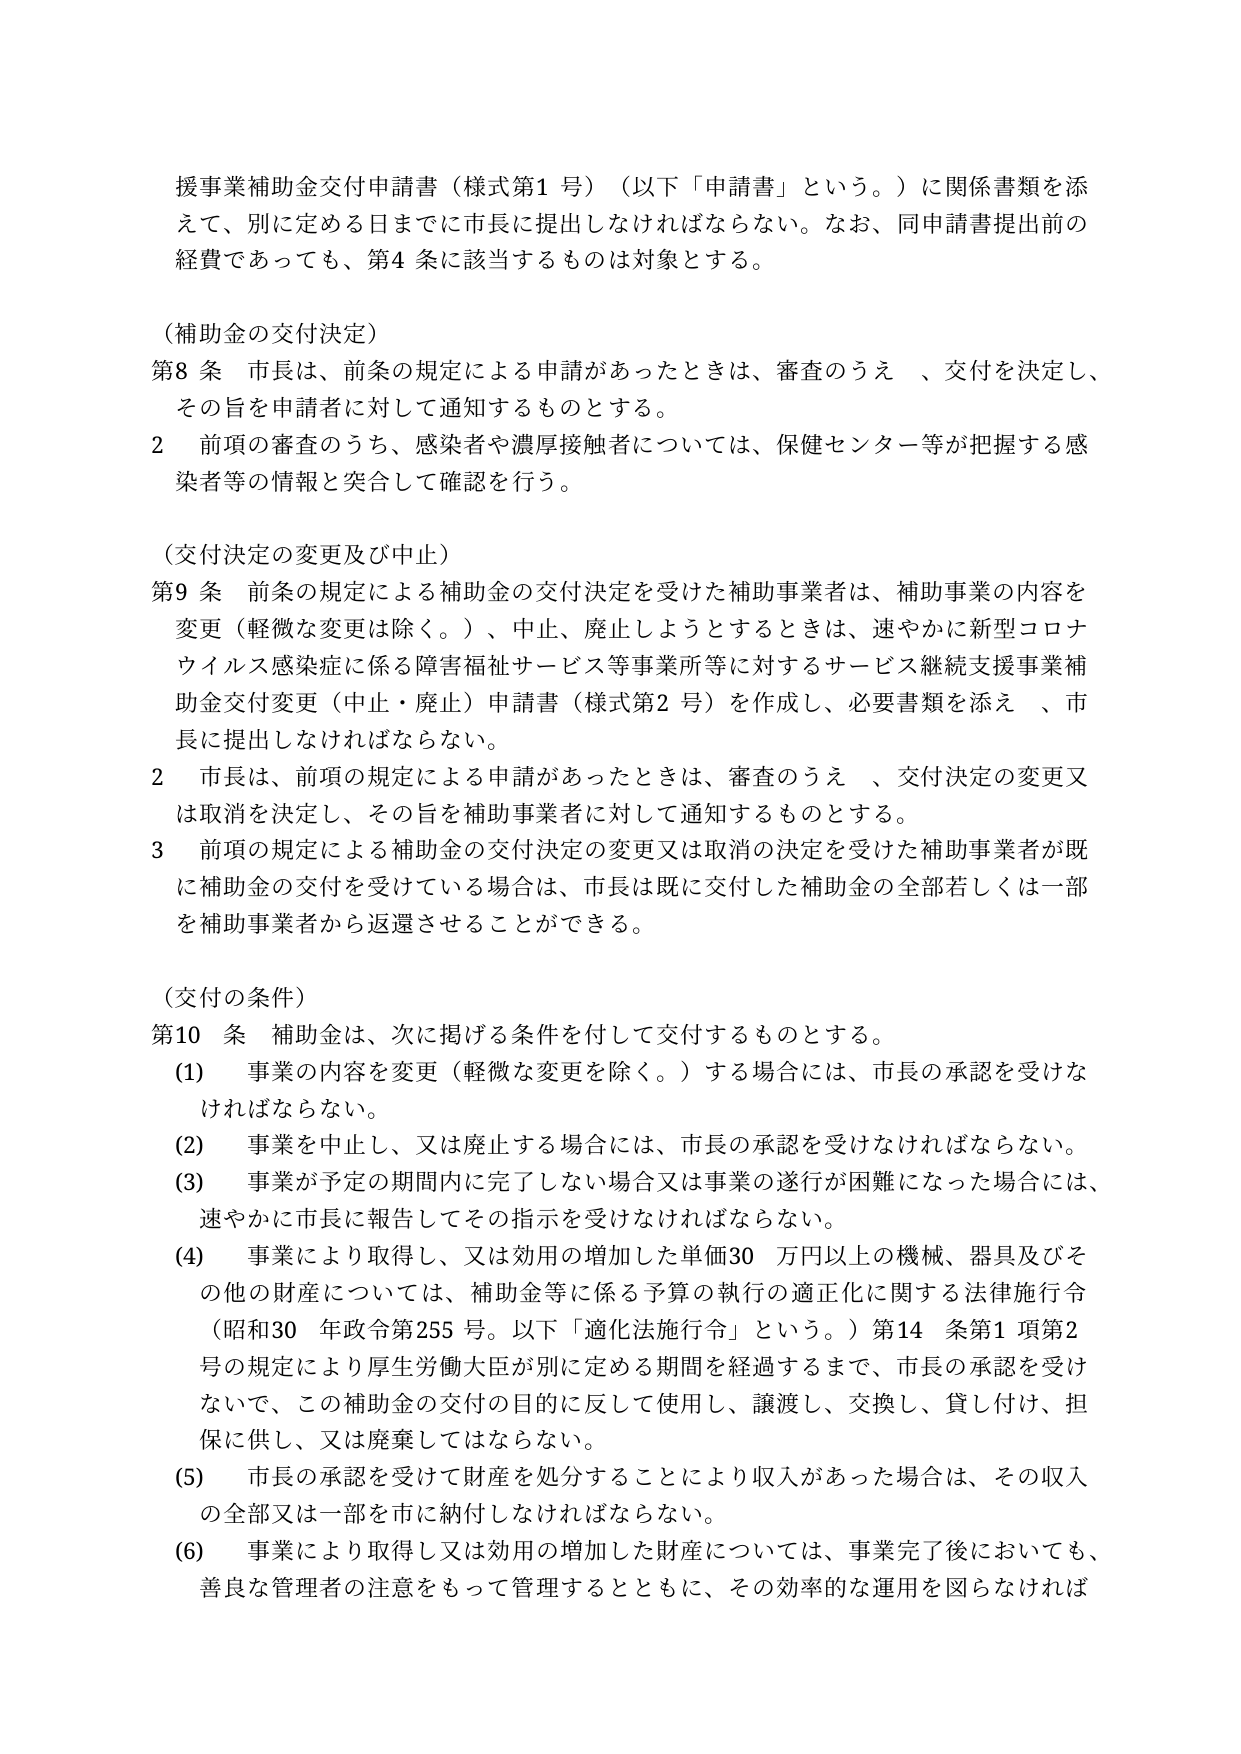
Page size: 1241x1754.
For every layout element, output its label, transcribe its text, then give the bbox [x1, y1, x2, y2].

text 第8条 市長は、前条の規定による申請があったときは、審査のうえ、交付を決定し、その旨を申請者に対して通知するものとする。 [151, 351, 1089, 425]
text 第10条 補助金は、次に掲げる条件を付して交付するものとする。 [151, 1015, 1089, 1052]
text （交付の条件） [151, 978, 1089, 1015]
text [172, 1531, 1089, 1605]
text (1) 事業の内容を変更（軽微な変更を除く。）する場合には、市長の承認を受けなければならない。 [172, 1052, 1089, 1126]
text (5) 市長の承認を受けて財産を処分することにより収入があった場合は、その収入の全部又は一部を市に納付しなければならない。 [172, 1457, 1089, 1531]
text 3 前項の規定による補助金の交付決定の変更又は取消の決定を受けた補助事業者が既に補助金の交付を受けている場合は、市長は既に交付した補助金の全部若しくは一部を補助事業者から返還させることができる。 [151, 831, 1089, 941]
text （補助金の交付決定） [151, 314, 1089, 351]
text (4) 事業により取得し、又は効用の増加した単価30万円以上の機械、器具及びその他の財産については、補助金等に係る予算の執行の適正化に関する法律施行令（昭和30年政令第255号。以下「適化法施行令」という。）第14条第1項第2号の規定により厚生労働大臣が別に定める期間を経過するまで、市長の承認を受けないで、この補助金の交付の目的に反して使用し、譲渡し、交換し、貸し付け、担保に供し、又は廃棄してはならない。 [172, 1236, 1089, 1457]
text 2 市長は、前項の規定による申請があったときは、審査のうえ、交付決定の変更又は取消を決定し、その旨を補助事業者に対して通知するものとする。 [151, 757, 1089, 831]
text (3) 事業が予定の期間内に完了しない場合又は事業の遂行が困難になった場合には、速やかに市長に報告してその指示を受けなければならない。 [172, 1162, 1089, 1236]
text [151, 167, 1089, 277]
text 2 前項の審査のうち、感染者や濃厚接触者については、保健センター等が把握する感染者等の情報と突合して確認を行う。 [151, 425, 1089, 499]
text （交付決定の変更及び中止） [151, 536, 1089, 572]
text (2) 事業を中止し、又は廃止する場合には、市長の承認を受けなければならない。 [172, 1126, 1089, 1162]
text 第9条 前条の規定による補助金の交付決定を受けた補助事業者は、補助事業の内容を変更（軽微な変更は除く。）、中止、廃止しようとするときは、速やかに新型コロナウイルス感染症に係る障害福祉サービス等事業所等に対するサービス継続支援事業補助金交付変更（中止・廃止）申請書（様式第2号）を作成し、必要書類を添え、市長に提出しなければならない。 [151, 572, 1089, 757]
